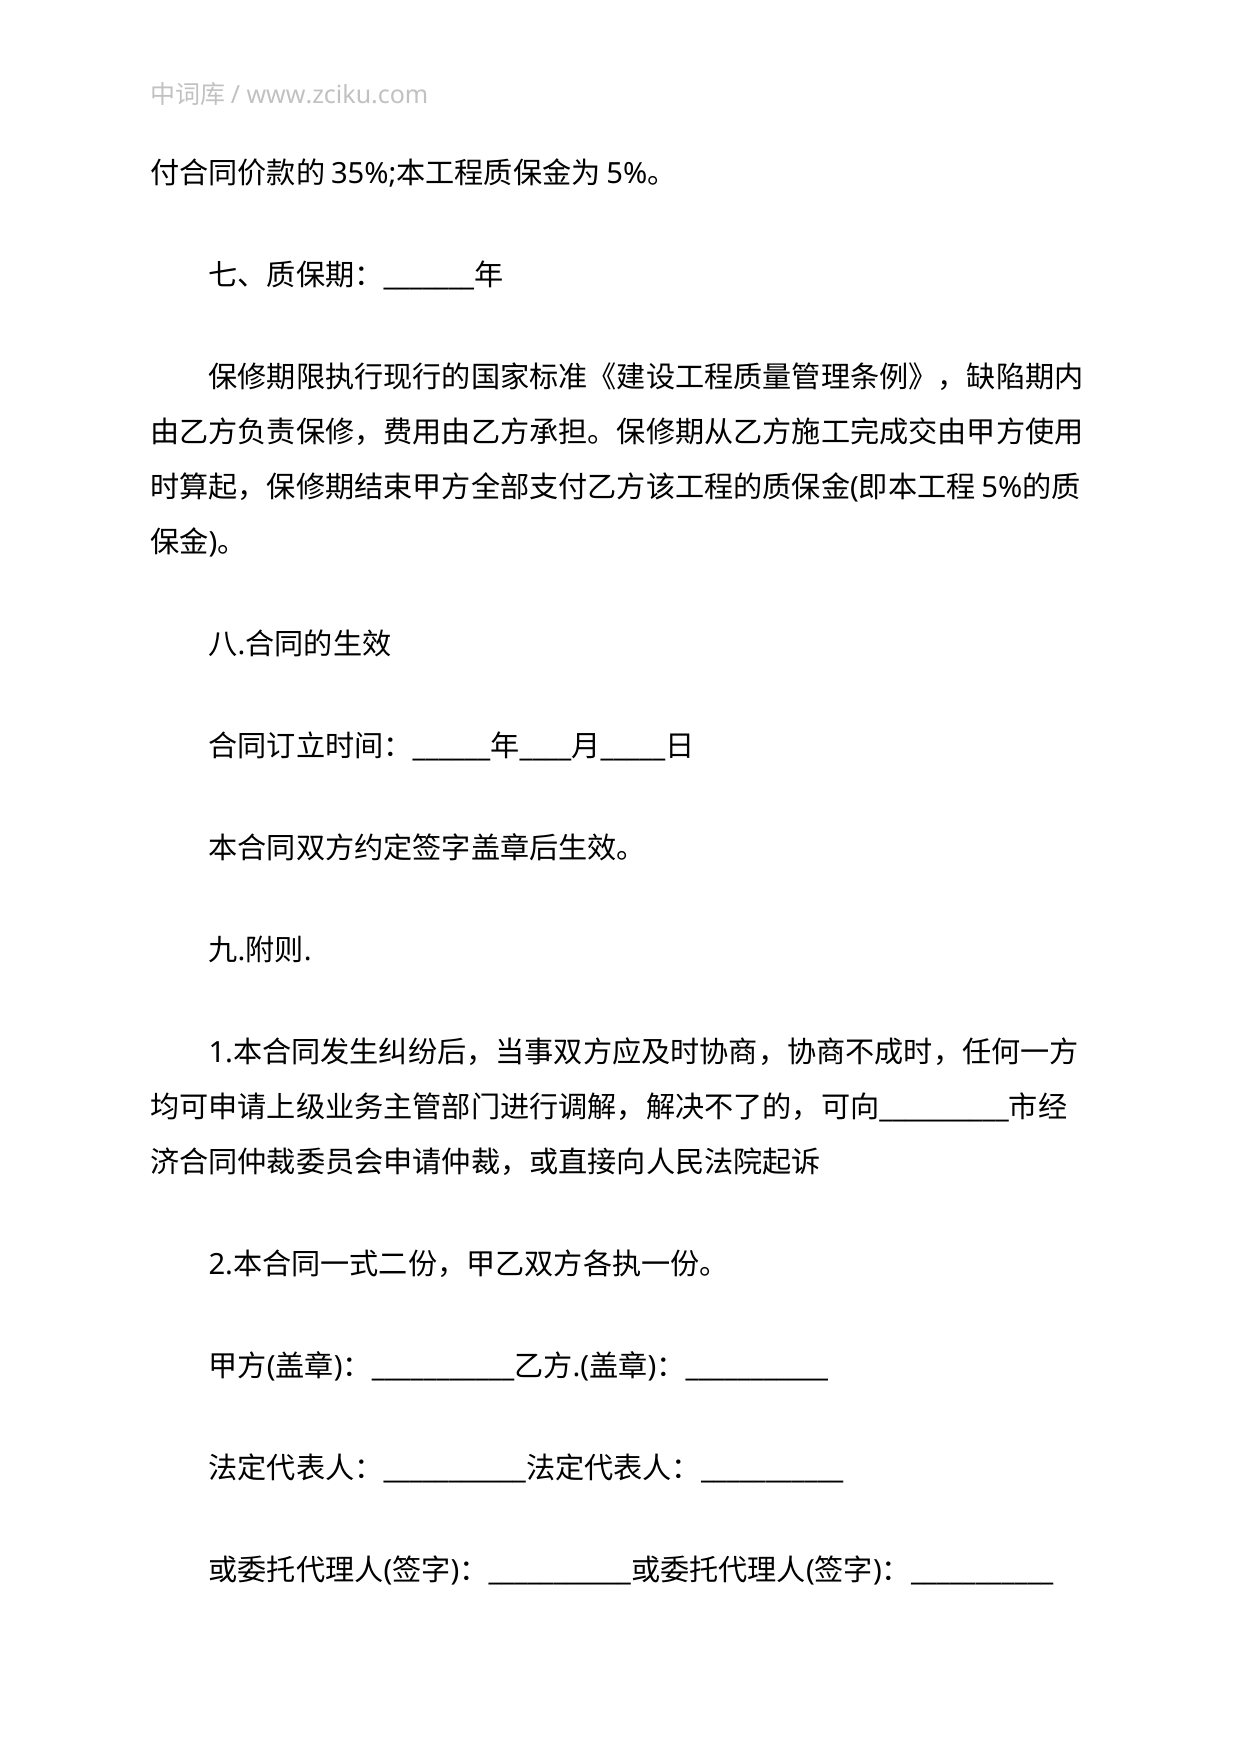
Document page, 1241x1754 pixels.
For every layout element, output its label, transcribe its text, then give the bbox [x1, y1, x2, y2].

text 七、质保期：_______年 [150, 252, 1090, 294]
text 或委托代理人(签字)：___________或委托代理人(签字)：___________ [150, 1546, 1090, 1588]
text 2.本合同一式二份，甲乙双方各执一份。 [150, 1240, 1090, 1283]
text 法定代表人：___________法定代表人：___________ [150, 1444, 1090, 1487]
text 1.本合同发生纠纷后，当事双方应及时协商，协商不成时，任何一方均可申请上级业务主管部门进行调解，解决不了的，可向__________市经济合同仲裁委员会申请仲裁，或直接向人民法院起诉 [150, 1028, 1090, 1181]
text 甲方(盖章)：___________乙方.(盖章)：___________ [150, 1342, 1090, 1384]
text 合同订立时间：______年____月_____日 [150, 723, 1090, 765]
text 九.附则. [150, 926, 1090, 969]
text 八.合同的生效 [150, 621, 1090, 663]
text 保修期限执行现行的国家标准《建设工程质量管理条例》，缺陷期内由乙方负责保修，费用由乙方承担。保修期从乙方施工完成交由甲方使用时算起，保修期结束甲方全部支付乙方该工程的质保金(即本工程5%的质保金)。 [150, 354, 1090, 561]
text 本合同双方约定签字盖章后生效。 [150, 825, 1090, 867]
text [150, 150, 1090, 192]
